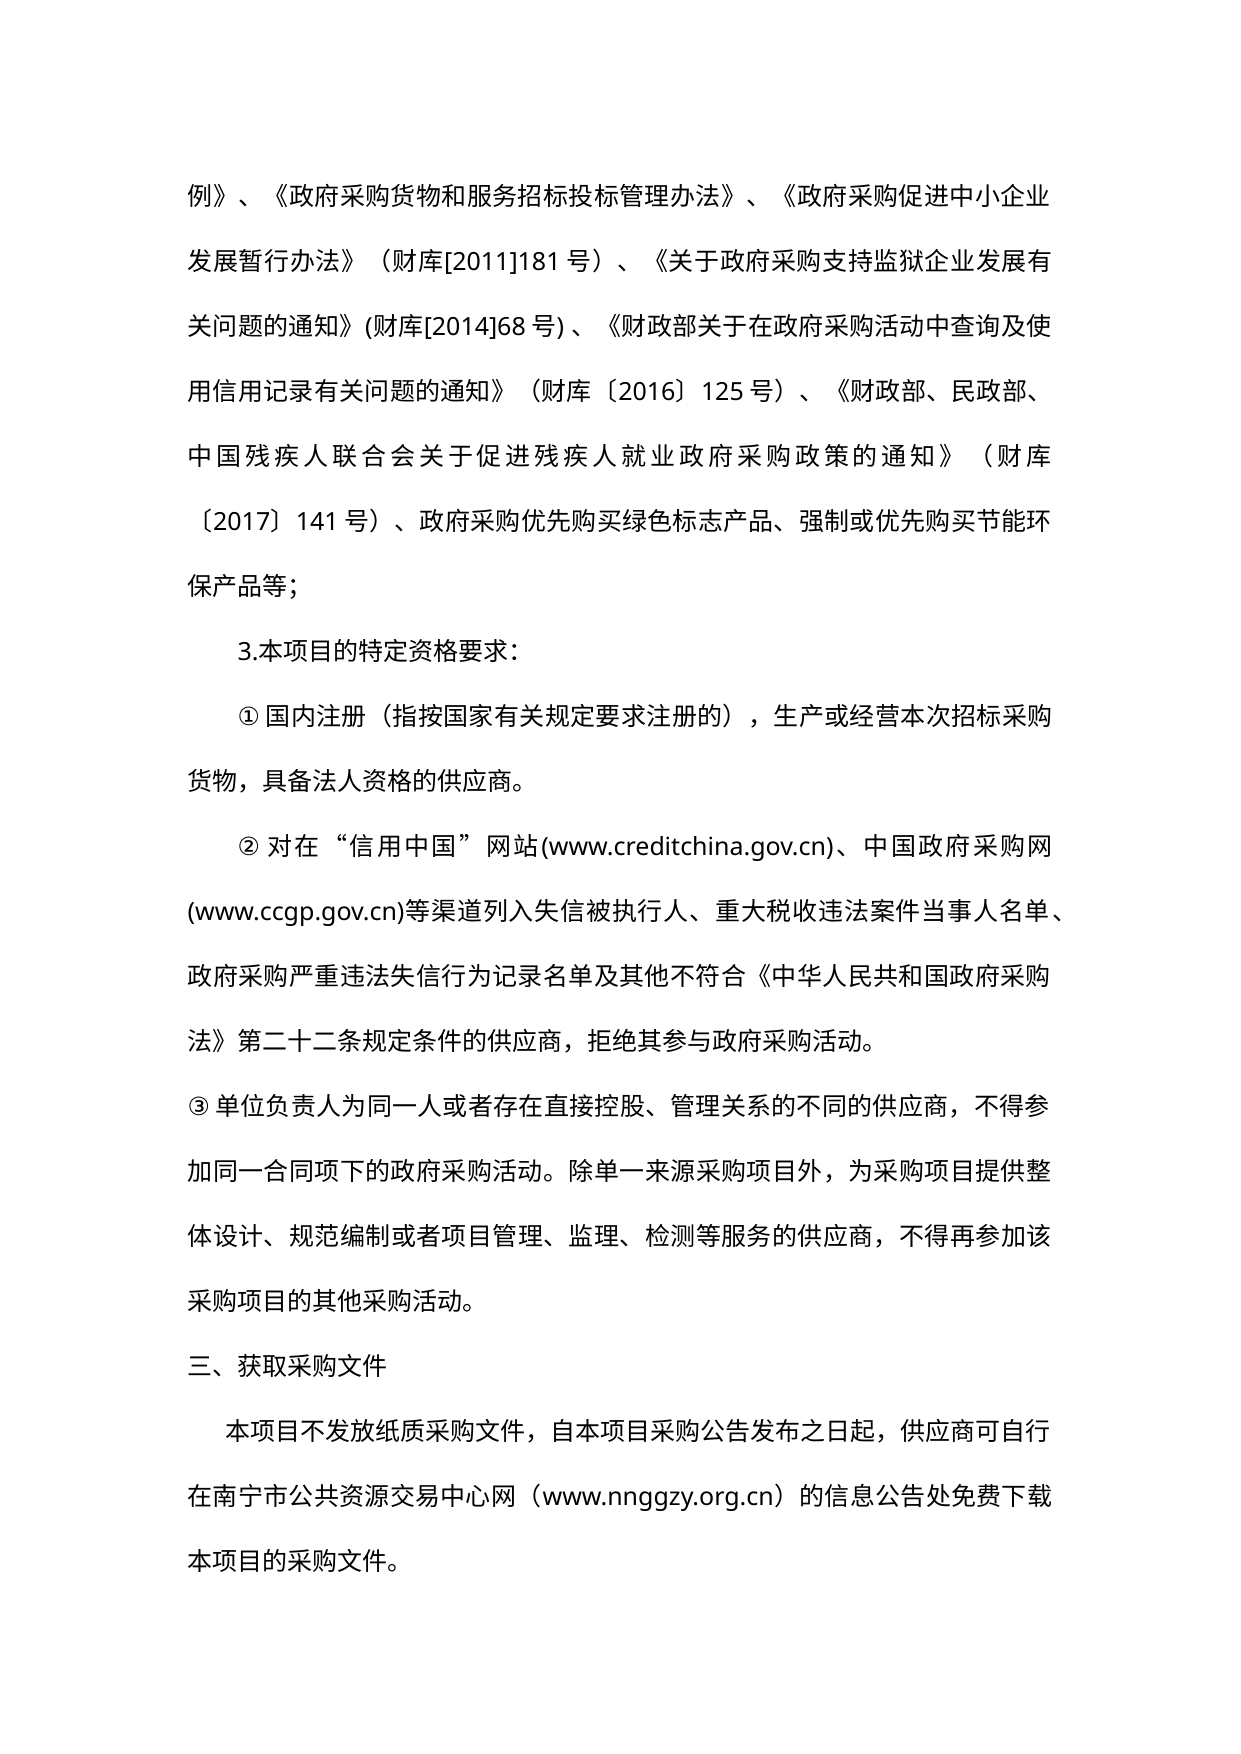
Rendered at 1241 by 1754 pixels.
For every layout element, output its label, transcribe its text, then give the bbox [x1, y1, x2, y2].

text 3.本项目的特定资格要求： [187, 617, 1053, 682]
text 三、获取采购文件 [187, 1332, 1053, 1397]
text ③单位负责人为同一人或者存在直接控股、管理关系的不同的供应商，不得参加同一合同项下的政府采购活动。除单一来源采购项目外，为采购项目提供整体设计、规范编制或者项目管理、监理、检测等服务的供应商，不得再参加该采购项目的其他采购活动。 [187, 1072, 1053, 1332]
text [187, 162, 1053, 617]
text ①国内注册（指按国家有关规定要求注册的），生产或经营本次招标采购货物，具备法人资格的供应商。 [187, 682, 1053, 812]
text ②对在“信用中国”网站(www.creditchina.gov.cn)、中国政府采购网(www.ccgp.gov.cn)等渠道列入失信被执行人、重大税收违法案件当事人名单、政府采购严重违法失信行为记录名单及其他不符合《中华人民共和国政府采购法》第二十二条规定条件的供应商，拒绝其参与政府采购活动。 [187, 812, 1053, 1072]
text 本项目不发放纸质采购文件，自本项目采购公告发布之日起，供应商可自行在南宁市公共资源交易中心网（www.nnggzy.org.cn）的信息公告处免费下载本项目的采购文件。 [187, 1397, 1053, 1592]
